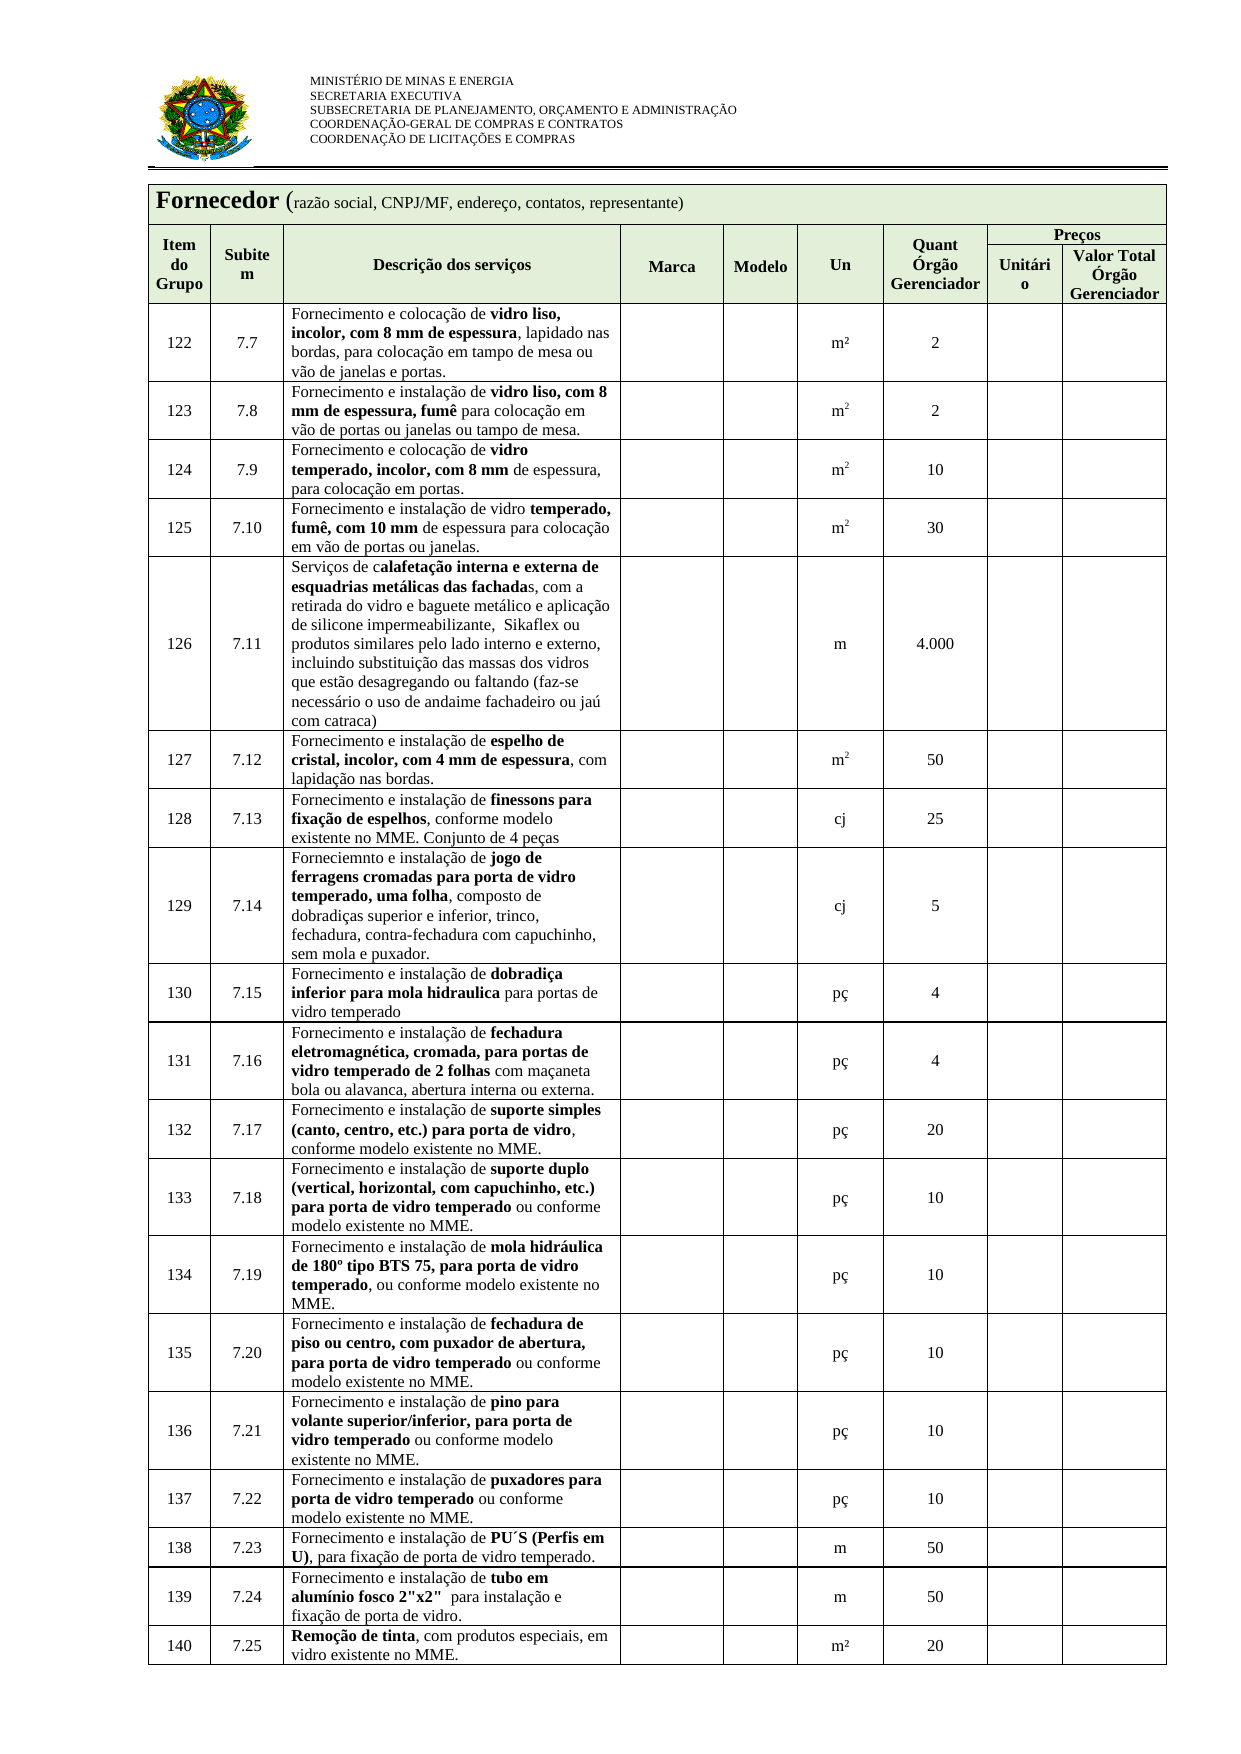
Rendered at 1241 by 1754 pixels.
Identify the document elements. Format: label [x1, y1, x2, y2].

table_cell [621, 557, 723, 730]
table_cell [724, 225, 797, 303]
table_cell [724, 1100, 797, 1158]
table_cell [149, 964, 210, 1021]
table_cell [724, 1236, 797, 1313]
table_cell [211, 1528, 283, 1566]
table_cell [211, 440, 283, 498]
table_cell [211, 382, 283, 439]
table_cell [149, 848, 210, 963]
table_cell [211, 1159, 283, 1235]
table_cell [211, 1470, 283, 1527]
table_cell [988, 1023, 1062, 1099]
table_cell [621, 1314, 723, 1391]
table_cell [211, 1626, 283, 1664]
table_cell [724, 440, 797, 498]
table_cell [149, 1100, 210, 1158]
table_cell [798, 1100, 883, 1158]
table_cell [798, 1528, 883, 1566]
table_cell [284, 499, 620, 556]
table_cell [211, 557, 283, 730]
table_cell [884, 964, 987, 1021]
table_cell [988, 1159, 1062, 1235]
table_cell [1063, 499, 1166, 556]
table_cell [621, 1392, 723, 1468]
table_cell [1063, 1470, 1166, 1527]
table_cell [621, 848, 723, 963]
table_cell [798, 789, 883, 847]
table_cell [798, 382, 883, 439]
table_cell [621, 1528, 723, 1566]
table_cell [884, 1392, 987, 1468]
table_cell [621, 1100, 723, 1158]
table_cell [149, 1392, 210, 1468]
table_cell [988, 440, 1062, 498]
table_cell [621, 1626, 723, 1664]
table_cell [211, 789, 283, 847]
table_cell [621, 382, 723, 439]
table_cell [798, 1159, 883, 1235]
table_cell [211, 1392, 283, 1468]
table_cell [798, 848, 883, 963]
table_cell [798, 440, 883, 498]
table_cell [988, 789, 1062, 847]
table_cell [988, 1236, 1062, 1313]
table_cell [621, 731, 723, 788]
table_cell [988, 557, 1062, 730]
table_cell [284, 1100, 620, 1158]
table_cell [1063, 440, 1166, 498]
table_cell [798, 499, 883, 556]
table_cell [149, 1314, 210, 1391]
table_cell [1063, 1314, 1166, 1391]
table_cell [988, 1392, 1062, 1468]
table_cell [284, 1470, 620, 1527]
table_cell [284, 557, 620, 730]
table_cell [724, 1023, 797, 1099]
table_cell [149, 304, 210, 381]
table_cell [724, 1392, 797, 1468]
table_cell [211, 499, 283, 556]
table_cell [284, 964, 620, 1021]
picture [155, 73, 254, 167]
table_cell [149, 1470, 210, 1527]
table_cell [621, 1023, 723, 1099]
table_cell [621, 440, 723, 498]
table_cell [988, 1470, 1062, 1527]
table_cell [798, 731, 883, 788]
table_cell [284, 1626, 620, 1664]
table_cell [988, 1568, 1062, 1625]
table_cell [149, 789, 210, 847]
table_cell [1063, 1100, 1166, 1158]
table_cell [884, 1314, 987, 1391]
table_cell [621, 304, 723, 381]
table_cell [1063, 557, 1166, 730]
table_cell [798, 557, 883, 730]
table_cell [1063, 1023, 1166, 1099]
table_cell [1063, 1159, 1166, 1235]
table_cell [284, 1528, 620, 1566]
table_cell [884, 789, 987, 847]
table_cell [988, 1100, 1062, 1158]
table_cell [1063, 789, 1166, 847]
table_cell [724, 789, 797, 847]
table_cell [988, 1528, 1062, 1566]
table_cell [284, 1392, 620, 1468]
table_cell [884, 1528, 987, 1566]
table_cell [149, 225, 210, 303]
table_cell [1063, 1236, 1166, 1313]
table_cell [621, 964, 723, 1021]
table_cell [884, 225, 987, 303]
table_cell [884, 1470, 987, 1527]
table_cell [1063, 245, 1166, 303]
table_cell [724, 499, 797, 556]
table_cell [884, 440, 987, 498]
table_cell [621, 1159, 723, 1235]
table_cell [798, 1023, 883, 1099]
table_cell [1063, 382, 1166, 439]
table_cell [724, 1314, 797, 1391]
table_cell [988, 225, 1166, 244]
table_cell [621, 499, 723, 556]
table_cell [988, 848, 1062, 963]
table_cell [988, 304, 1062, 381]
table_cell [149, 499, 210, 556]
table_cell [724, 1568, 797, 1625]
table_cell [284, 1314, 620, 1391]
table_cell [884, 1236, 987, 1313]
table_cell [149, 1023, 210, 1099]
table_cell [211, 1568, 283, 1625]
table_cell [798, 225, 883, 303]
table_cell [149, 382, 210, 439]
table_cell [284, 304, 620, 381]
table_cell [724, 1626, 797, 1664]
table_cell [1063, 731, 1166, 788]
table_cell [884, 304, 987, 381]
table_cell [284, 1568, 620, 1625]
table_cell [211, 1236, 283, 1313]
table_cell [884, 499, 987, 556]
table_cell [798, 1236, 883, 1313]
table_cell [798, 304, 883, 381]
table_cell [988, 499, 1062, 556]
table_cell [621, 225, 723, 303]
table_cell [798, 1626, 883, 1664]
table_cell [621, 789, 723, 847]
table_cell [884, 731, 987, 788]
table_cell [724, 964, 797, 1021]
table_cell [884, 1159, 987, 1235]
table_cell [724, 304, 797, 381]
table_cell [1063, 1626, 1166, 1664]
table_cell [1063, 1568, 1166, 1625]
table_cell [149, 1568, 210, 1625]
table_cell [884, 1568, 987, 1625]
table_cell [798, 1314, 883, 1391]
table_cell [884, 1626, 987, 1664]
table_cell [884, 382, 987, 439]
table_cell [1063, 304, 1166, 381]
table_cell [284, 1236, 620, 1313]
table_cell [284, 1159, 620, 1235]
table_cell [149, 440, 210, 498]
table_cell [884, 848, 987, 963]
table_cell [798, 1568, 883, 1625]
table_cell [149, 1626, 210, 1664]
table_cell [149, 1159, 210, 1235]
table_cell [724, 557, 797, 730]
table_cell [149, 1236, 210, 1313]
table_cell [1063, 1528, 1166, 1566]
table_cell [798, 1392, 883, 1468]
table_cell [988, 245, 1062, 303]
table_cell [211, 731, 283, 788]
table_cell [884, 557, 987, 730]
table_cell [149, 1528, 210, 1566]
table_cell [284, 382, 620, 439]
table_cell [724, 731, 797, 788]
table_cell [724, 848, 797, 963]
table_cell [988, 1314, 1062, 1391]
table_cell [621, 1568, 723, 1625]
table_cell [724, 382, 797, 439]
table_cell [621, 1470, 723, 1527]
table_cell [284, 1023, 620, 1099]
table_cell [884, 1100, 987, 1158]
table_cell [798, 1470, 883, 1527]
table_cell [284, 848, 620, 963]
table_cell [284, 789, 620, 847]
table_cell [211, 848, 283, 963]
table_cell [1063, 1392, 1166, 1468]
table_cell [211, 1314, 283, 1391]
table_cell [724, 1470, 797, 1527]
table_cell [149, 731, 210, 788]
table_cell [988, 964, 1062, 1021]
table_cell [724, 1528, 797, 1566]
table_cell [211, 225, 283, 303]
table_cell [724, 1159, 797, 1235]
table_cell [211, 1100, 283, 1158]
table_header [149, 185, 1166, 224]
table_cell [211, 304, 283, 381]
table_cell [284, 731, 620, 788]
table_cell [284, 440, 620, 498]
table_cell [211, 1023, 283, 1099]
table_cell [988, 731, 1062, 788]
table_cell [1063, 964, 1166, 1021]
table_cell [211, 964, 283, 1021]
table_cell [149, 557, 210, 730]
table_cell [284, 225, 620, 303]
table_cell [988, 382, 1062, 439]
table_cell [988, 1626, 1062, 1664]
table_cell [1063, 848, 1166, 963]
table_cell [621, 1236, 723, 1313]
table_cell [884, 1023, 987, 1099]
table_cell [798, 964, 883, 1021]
